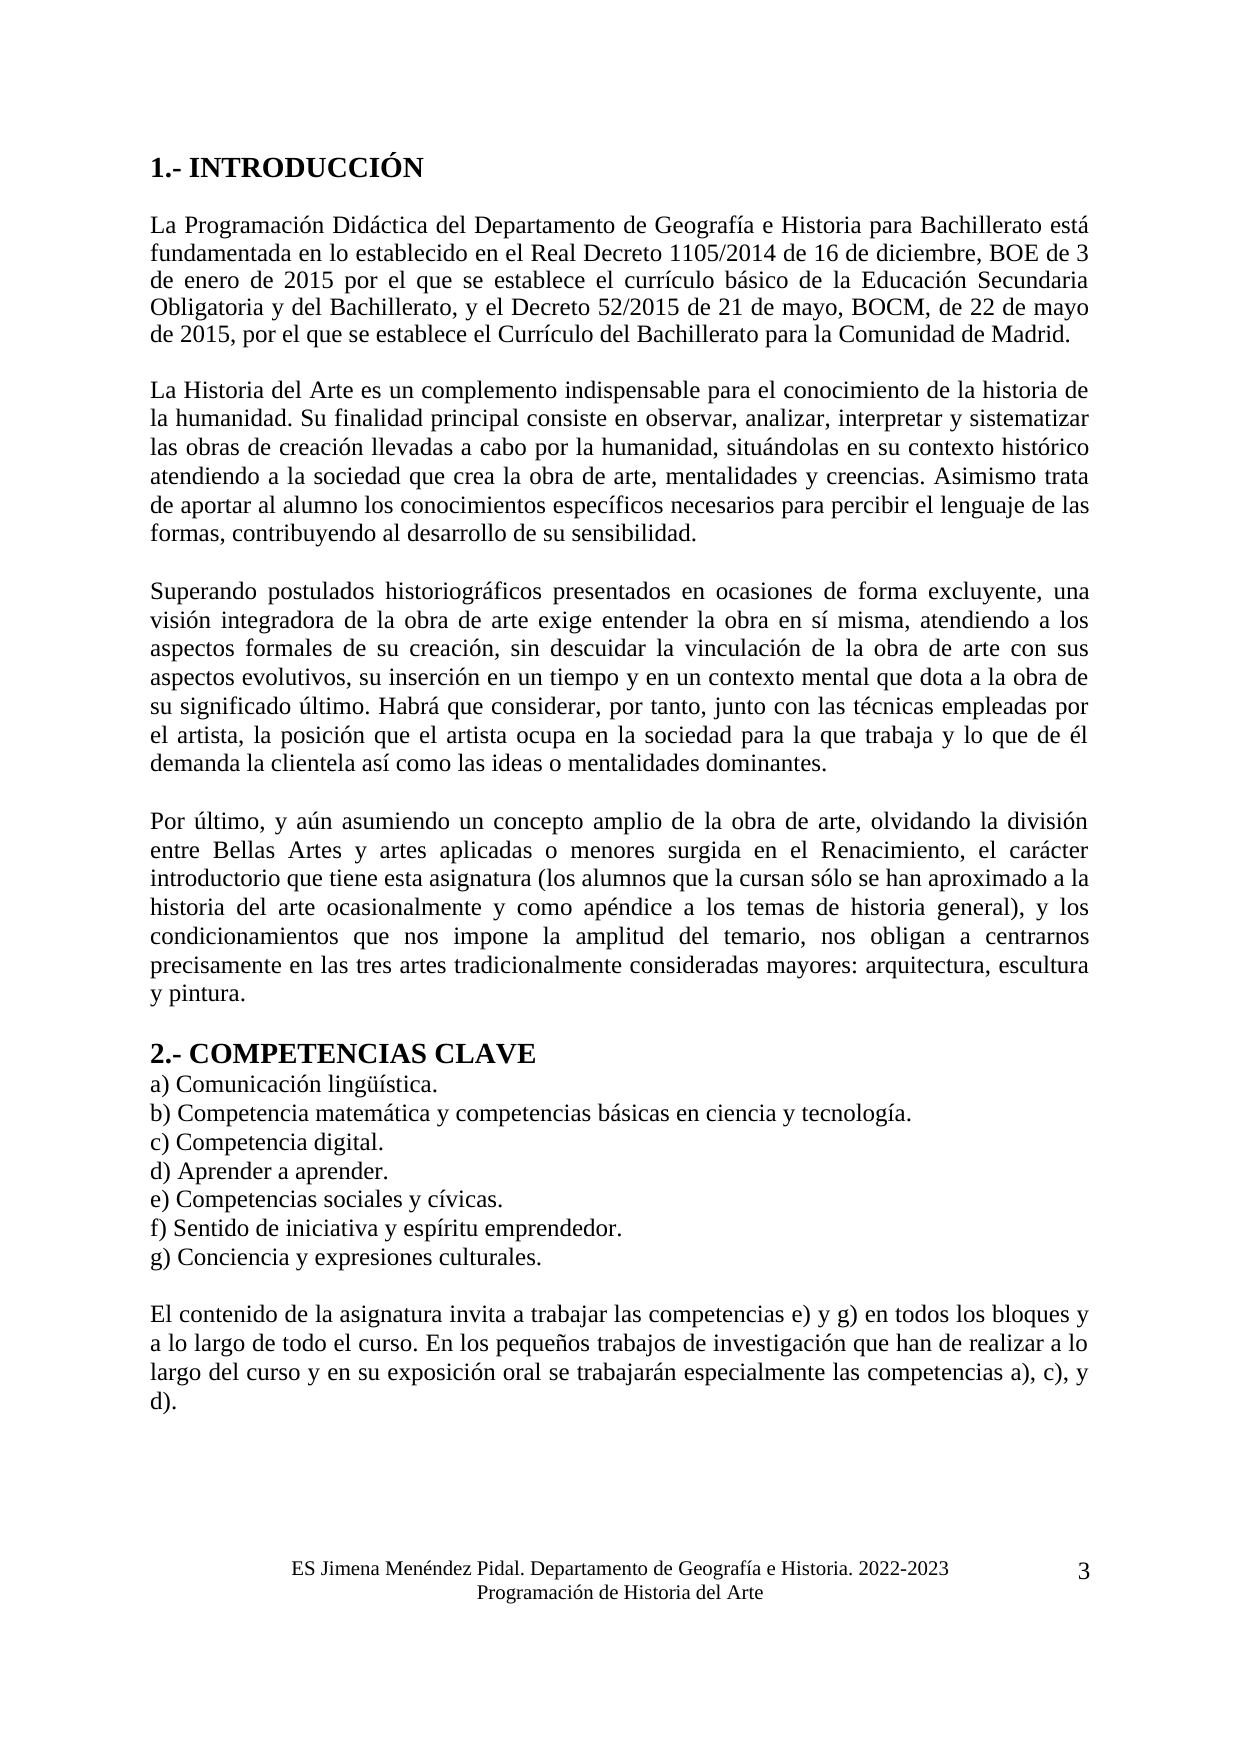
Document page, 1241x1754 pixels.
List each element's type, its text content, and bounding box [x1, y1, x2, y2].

text a) Comunicación lingüística. [150, 1069, 1090, 1098]
text e) Competencias sociales y cívicas. [150, 1184, 1090, 1213]
text 2.- COMPETENCIAS CLAVE [150, 1036, 1090, 1069]
text del Departamento de Geografía e Historia para Bachillerato está fundamentada en lo establecido en el Real Decreto 1105/2014 de 16 de diciembre, BOE de 3 de enero de 2015 por el que se establece el currículo básico de Obligatoria y del Bachillerato, y el Decreto 52/2015 de 21 de mayo, BOCM, de 22 de mayo de 2015, por el que se establece el Currículo del Bachillerato para de Madrid. [150, 212, 1090, 348]
text d) Aprender a aprender. [150, 1156, 1090, 1184]
text Superando postulados historiográficos presentados en ocasiones de forma excluyente, una visión integradora de la obra de arte exige entender la obra en sí misma, atendiendo a los aspectos formales de su creación, sin descuidar la vinculación de la obra de arte con sus aspectos evolutivos, su inserción en un tiempo y en un contexto mental que dota a la obra de su significado último. Habrá que considerar, por tanto, junto con las técnicas empleadas por el artista, la posición que el artista ocupa en la sociedad para la que trabaja y lo que de él demanda la clientela así como las ideas o mentalidades dominantes. [150, 576, 1090, 777]
text g) Conciencia y expresiones culturales. [150, 1242, 1090, 1271]
text El contenido de la asignatura invita a trabajar las competencias e) y g) en todos los bloques y a lo largo de todo el curso. En los pequeños trabajos de investigación que han de realizar a lo largo del curso y en su exposición oral se trabajarán especialmente las competencias a), c), y d). [150, 1299, 1090, 1414]
text Por último, y aún asumiendo un concepto amplio de la obra de arte, olvidando la división entre Bellas Artes y artes aplicadas o menores surgida en el Renacimiento, el carácter introductorio que tiene esta asignatura (los alumnos que la cursan sólo se han aproximado a la historia del arte ocasionalmente y como apéndice a los temas de historia general), y los condicionamientos que nos impone la amplitud del temario, nos obligan a centrarnos precisamente en las tres artes tradicionalmente consideradas mayores: arquitectura, escultura y pintura. [150, 806, 1090, 1007]
text 1.- INTRODUCCIÓN [150, 150, 1090, 183]
text del Arte es un complemento indispensable para el conocimiento de la historia de la humanidad. Su finalidad principal consiste en observar, analizar, interpretar y sistematizar las obras de creación llevadas a cabo por la humanidad, situándolas en su contexto histórico atendiendo a la sociedad que crea la obra de arte, mentalidades y creencias. Asimismo trata de aportar al alumno los conocimientos específicos necesarios para percibir el lenguaje de las formas, contribuyendo al desarrollo de su sensibilidad. [150, 375, 1090, 547]
text c) Competencia digital. [150, 1127, 1090, 1156]
text f) Sentido de iniciativa y espíritu emprendedor. [150, 1213, 1090, 1242]
text b) Competencia matemática y competencias básicas en ciencia y tecnología. [150, 1098, 1090, 1127]
